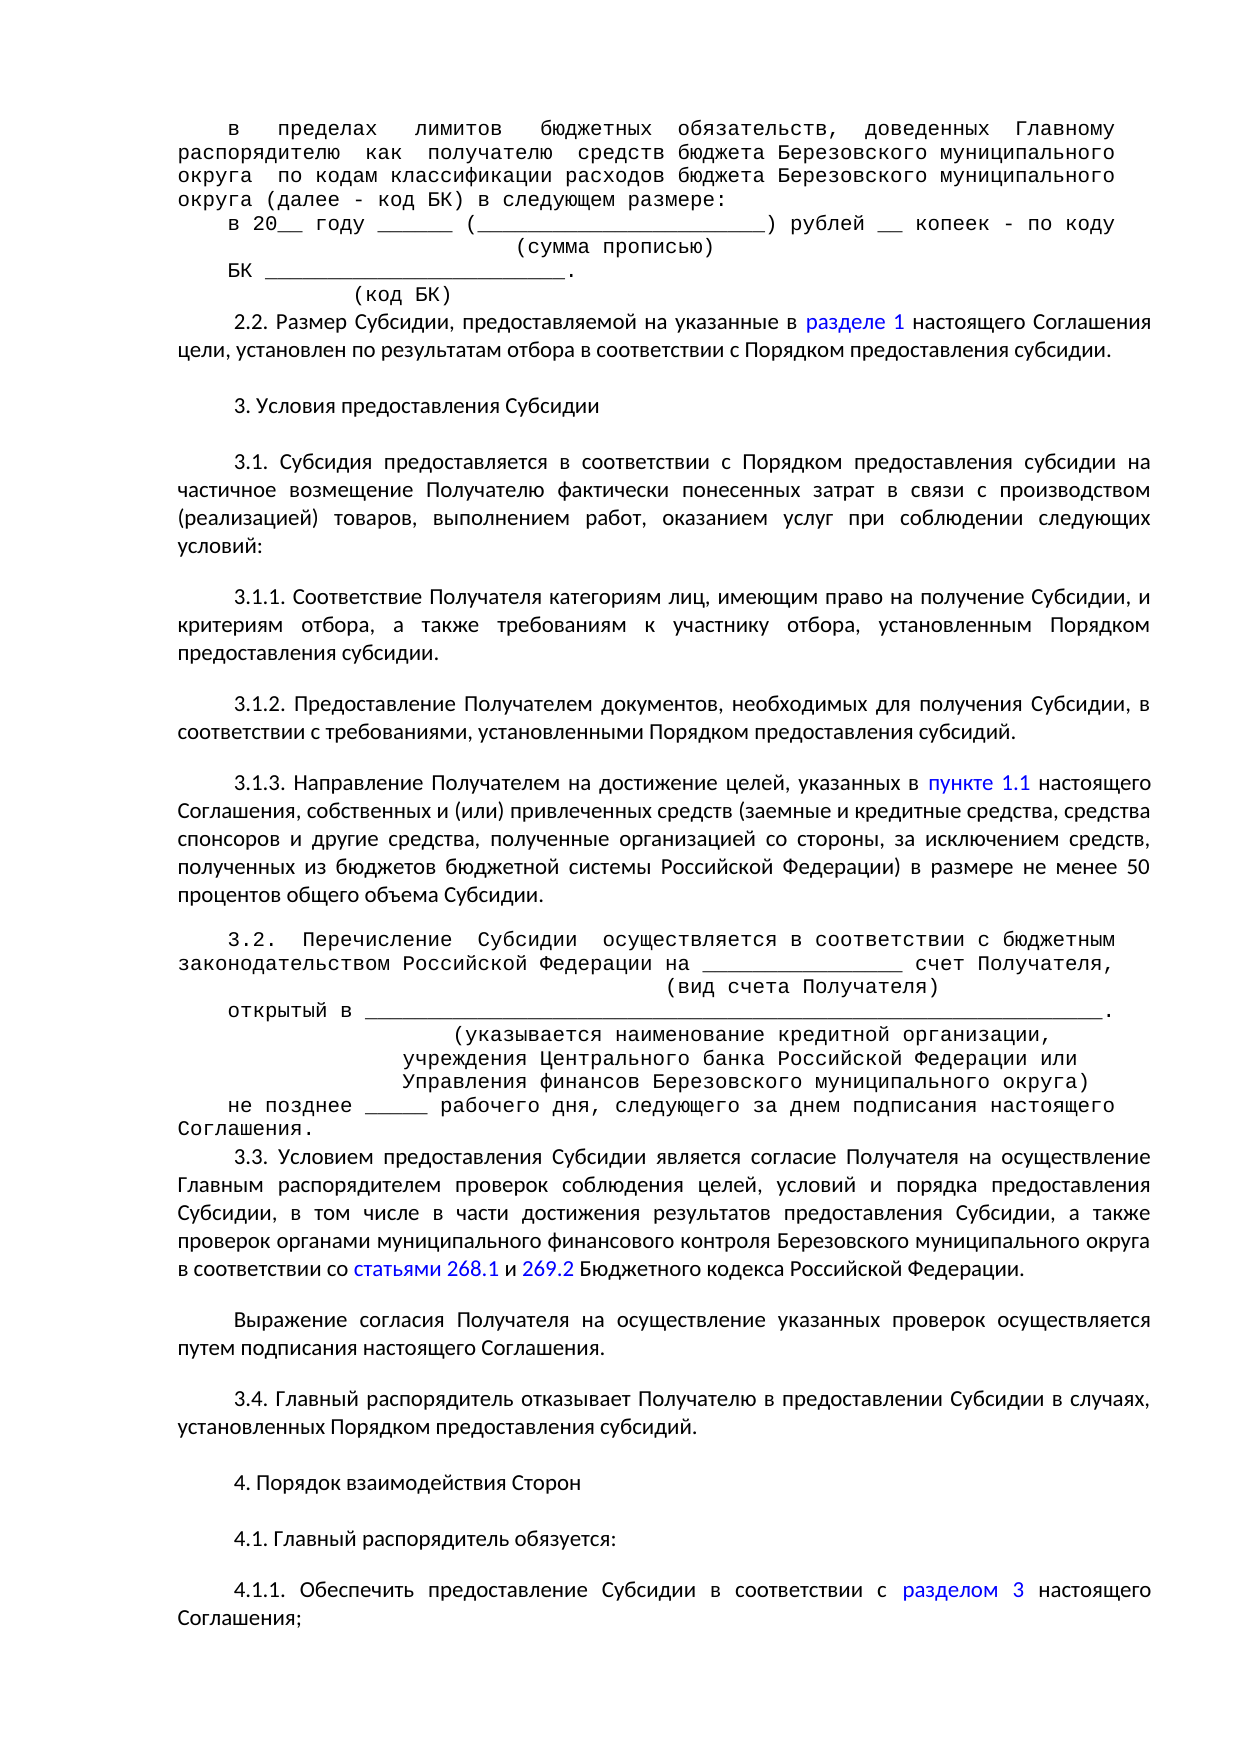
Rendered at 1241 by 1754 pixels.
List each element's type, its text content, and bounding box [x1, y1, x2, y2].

text 3.1.2. Предоставление Получателем документов, необходимых для получения Субсидии, в соответствии с требованиями, установленными Порядком предоставления субсидий. [177, 689, 1152, 745]
text 3.4. Главный распорядитель отказывает Получателю в предоставлении Субсидии в случаях, установленных Порядком предоставления субсидий. [177, 1384, 1152, 1440]
text в 20__ году ______ (_______________________) рублей __ копеек - по коду [177, 213, 1152, 236]
text (указывается наименование кредитной организации, [177, 1024, 1152, 1047]
text БК ________________________. [177, 260, 1152, 284]
text 4.1. Главный распорядитель обязуется: [177, 1524, 1152, 1552]
text законодательством Российской Федерации на ________________ счет Получателя, [177, 953, 1152, 977]
text 3.1.1. Соответствие Получателя категориям лиц, имеющим право на получение Субсидии, и критериям отбора, а также требованиям к участнику отбора, установленным Порядком предоставления субсидии. [177, 582, 1152, 666]
text Управления финансов Березовского муниципального округа) [177, 1071, 1152, 1095]
text Выражение согласия Получателя на осуществление указанных проверок осуществляется путем подписания настоящего Соглашения. [177, 1305, 1152, 1361]
text распорядителю как получателю средств бюджета Березовского муниципального [177, 142, 1152, 165]
text (сумма прописью) [177, 236, 1152, 260]
text в пределах лимитов бюджетных обязательств, доведенных Главному [177, 118, 1152, 142]
text 4. Порядок взаимодействия Сторон [177, 1468, 1152, 1496]
text не позднее _____ рабочего дня, следующего за днем подписания настоящего [177, 1095, 1152, 1118]
text 3.1. Субсидия предоставляется в соответствии с Порядком предоставления субсидии на частичное возмещение Получателю фактически понесенных затрат в связи с производством (реализацией) товаров, выполнением работ, оказанием услуг при соблюдении следующих условий: [177, 447, 1152, 559]
text 3.3. Условием предоставления Субсидии является согласие Получателя на осуществление Главным распорядителем проверок соблюдения целей, условий и порядка предоставления Субсидии, в том числе в части достижения результатов предоставления Субсидии, а также проверок органами муниципального финансового контроля Березовского муниципального округа в соответствии со статьями 268.1 и 269.2 Бюджетного кодекса Российской Федерации. [177, 1142, 1152, 1282]
text 3. Условия предоставления Субсидии [177, 391, 1152, 419]
text 3.2. Перечисление Субсидии осуществляется в соответствии с бюджетным [177, 929, 1152, 953]
text учреждения Центрального банка Российской Федерации или [177, 1047, 1152, 1071]
text 3.1.3. Направление Получателем на достижение целей, указанных в пункте 1.1 настоящего Соглашения, собственных и (или) привлеченных средств (заемные и кредитные средства, средства спонсоров и другие средства, полученные организацией со стороны, за исключением средств, полученных из бюджетов бюджетной системы Российской Федерации) в размере не менее 50 процентов общего объема Субсидии. [177, 768, 1152, 908]
text (вид счета Получателя) [177, 977, 1152, 1000]
text открытый в ___________________________________________________________. [177, 1000, 1152, 1024]
text 2.2. Размер Субсидии, предоставляемой на указанные в разделе 1 настоящего Соглашения цели, установлен по результатам отбора в соответствии с Порядком предоставления субсидии. [177, 307, 1152, 363]
text 4.1.1. Обеспечить предоставление Субсидии в соответствии с разделом 3 настоящего Соглашения; [177, 1575, 1152, 1631]
text округа (далее - код БК) в следующем размере: [177, 189, 1152, 213]
text (код БК) [177, 284, 1152, 307]
text Соглашения. [177, 1118, 1152, 1142]
text округа по кодам классификации расходов бюджета Березовского муниципального [177, 165, 1152, 189]
